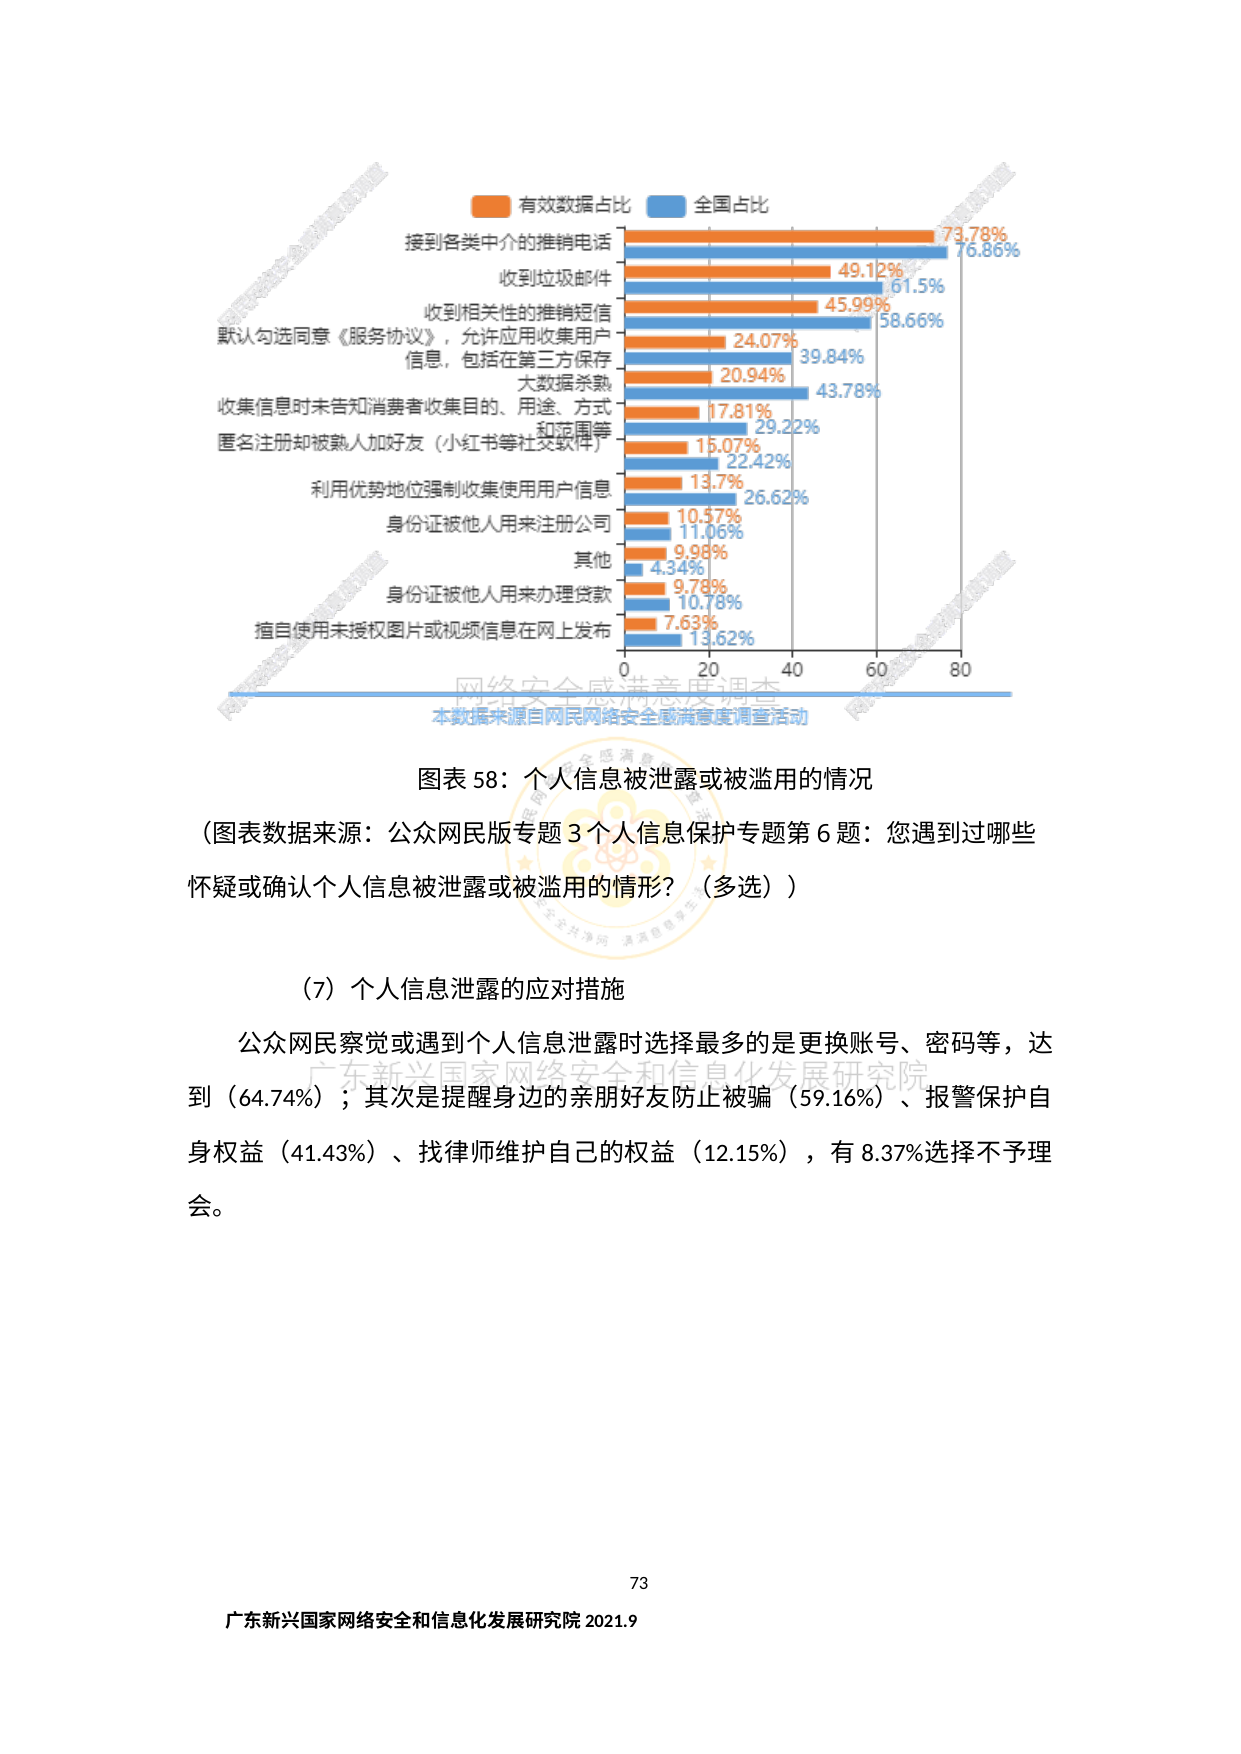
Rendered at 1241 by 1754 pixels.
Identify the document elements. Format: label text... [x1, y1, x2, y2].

text （7）个人信息泄露的应对措施 [237, 969, 1053, 1005]
text 公众网民察觉或遇到个人信息泄露时选择最多的是更换账号、密码等，达到（64.74%）；其次是提醒身边的亲朋好友防止被骗（59.16%）、报警保护自身权益（41.43%）、找律师维护自己的权益（12.15%），有8.37%选择不予理会。 [187, 1023, 1053, 1223]
text 图表58：个人信息被泄露或被滥用的情况 [187, 759, 1053, 795]
picture [202, 150, 1039, 744]
text （图表数据来源：公众网民版专题3个人信息保护专题第6题：您遇到过哪些怀疑或确认个人信息被泄露或被滥用的情形？（多选）） [187, 813, 1053, 904]
